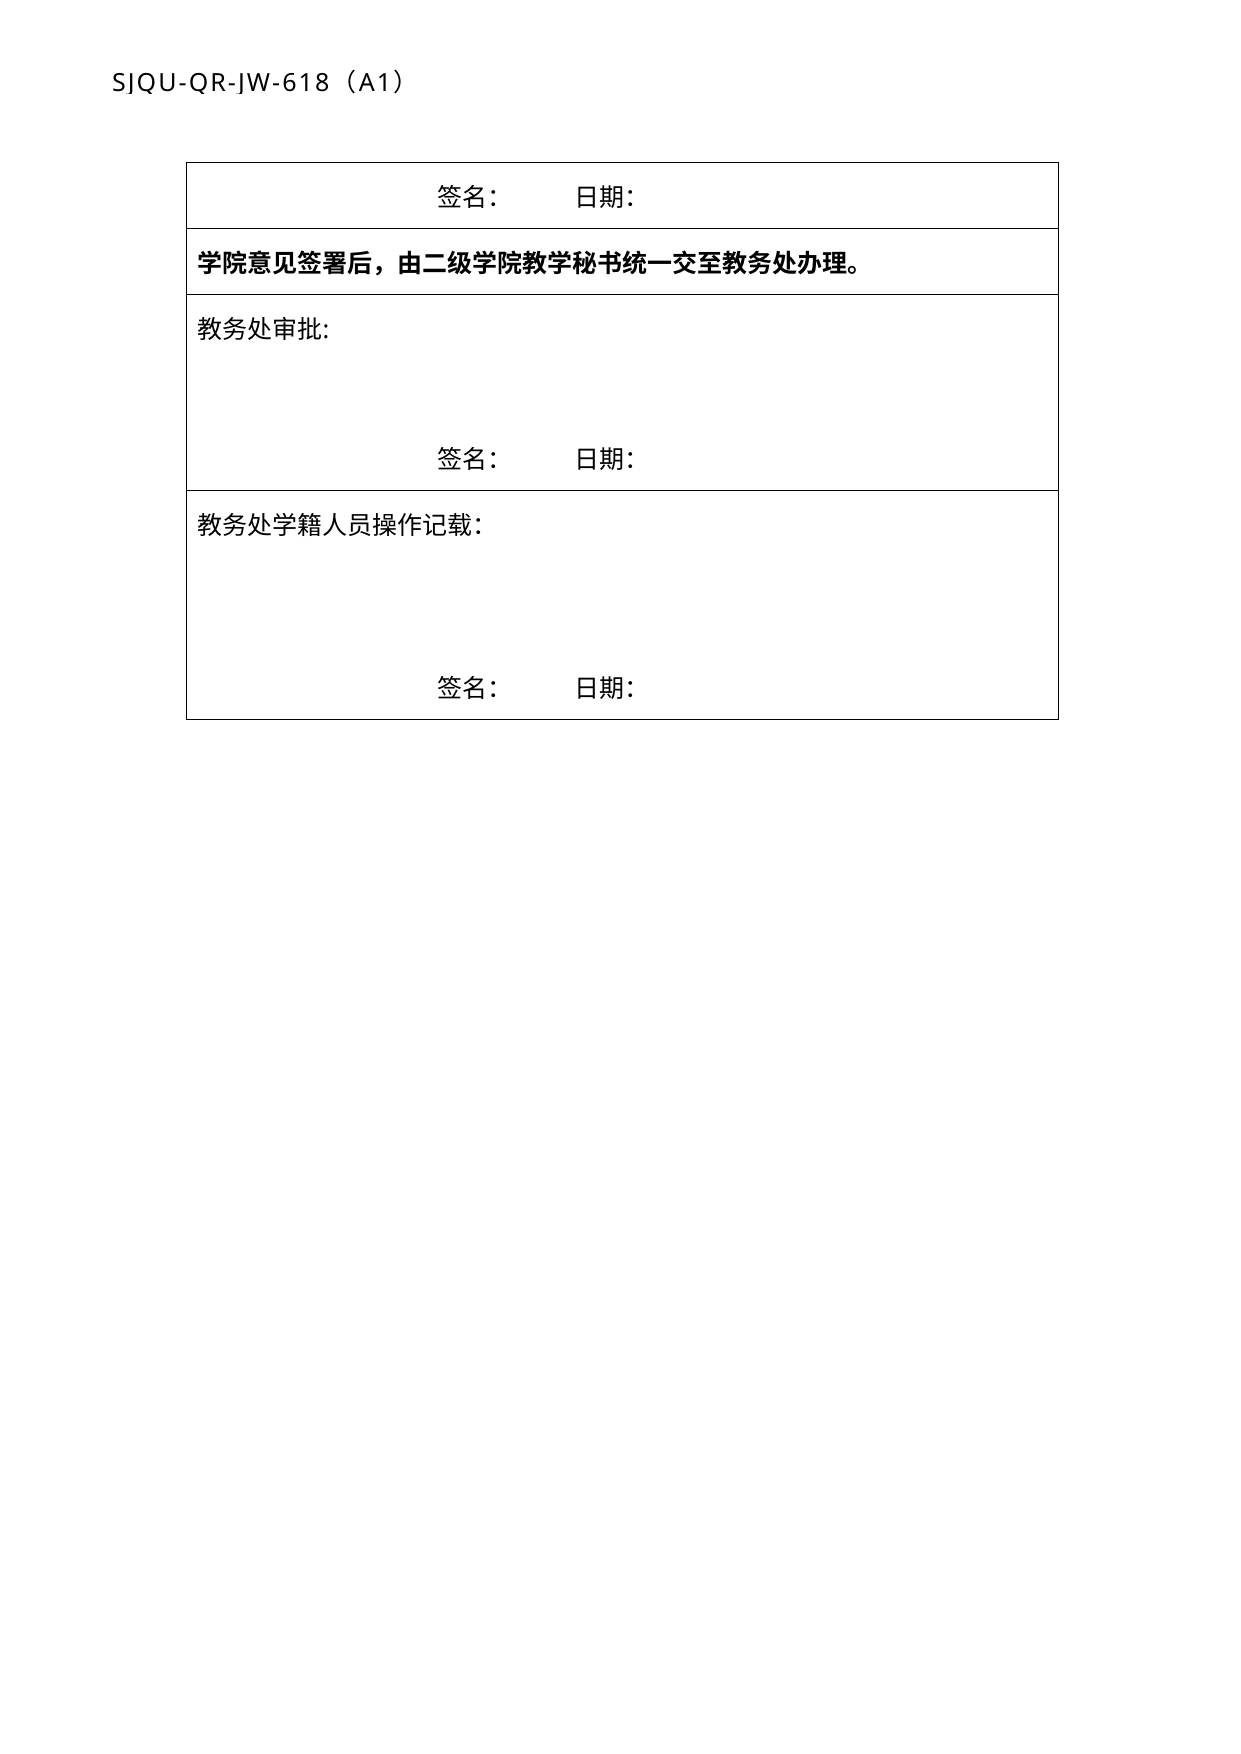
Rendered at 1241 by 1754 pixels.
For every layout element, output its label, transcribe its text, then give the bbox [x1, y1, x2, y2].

table_cell 签名： 日期： [187, 654, 1058, 719]
table_cell 学院意见签署后，由二级学院教学秘书统一交至教务处办理。 [187, 229, 1058, 294]
table_cell 教务处审批: 签名： 日期： [187, 295, 1058, 490]
table_cell 教务处学籍人员操作记载： [187, 491, 1058, 654]
table_cell 学院意见: 签名： 日期： [187, 163, 1058, 228]
